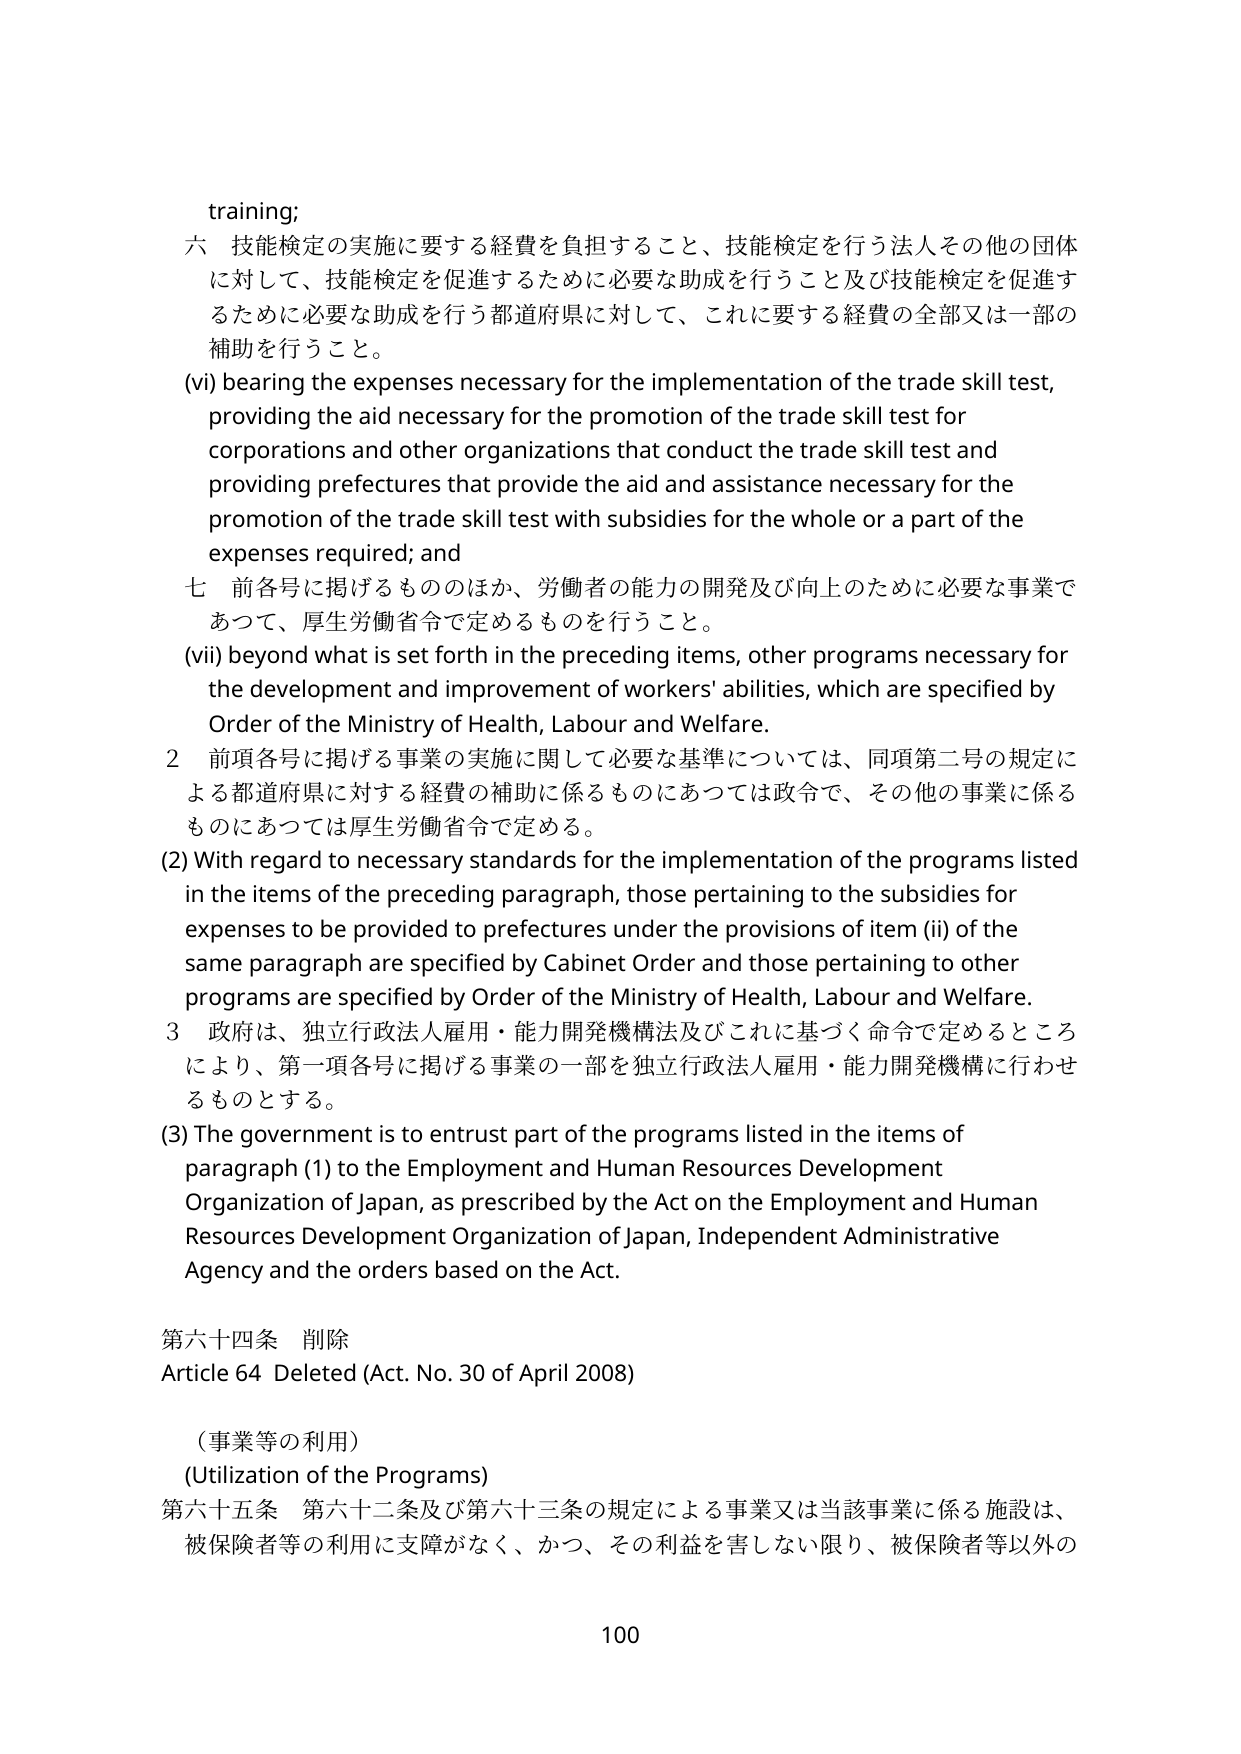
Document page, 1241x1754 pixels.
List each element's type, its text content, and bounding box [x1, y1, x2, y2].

text (2) With regard to necessary standards for the implementation of the programs listed in the items of the preceding paragraph, those pertaining to the subsidies for expenses to be provided to prefectures under the provisions of item (ii) of the same paragraph are specified by Cabinet Order and those pertaining to other programs are specified by Order of the Ministry of Health, Labour and Welfare. [161, 843, 1079, 1014]
text ２ 前項各号に掲げる事業の実施に関して必要な基準については、同項第二号の規定による都道府県に対する経費の補助に係るものにあつては政令で、その他の事業に係るものにあつては厚生労働省令で定める。 [161, 740, 1079, 843]
text 七 前各号に掲げるもののほか、労働者の能力の開発及び向上のために必要な事業であつて、厚生労働省令で定めるものを行うこと。 [184, 569, 1079, 638]
text (vii) beyond what is set forth in the preceding items, other programs necessary for the development and improvement of workers' abilities, which are specified by Order of the Ministry of Health, Labour and Welfare. [184, 638, 1079, 740]
text (Utilization of the Programs) [184, 1458, 1079, 1492]
text ３ 政府は、独立行政法人雇用・能力開発機構法及びこれに基づく命令で定めるところにより、第一項各号に掲げる事業の一部を独立行政法人雇用・能力開発機構に行わせるものとする。 [161, 1014, 1079, 1116]
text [161, 1492, 1079, 1560]
text 六 技能検定の実施に要する経費を負担すること、技能検定を行う法人その他の団体に対して、技能検定を促進するために必要な助成を行うこと及び技能検定を促進するために必要な助成を行う都道府県に対して、これに要する経費の全部又は一部の補助を行うこと。 [184, 228, 1079, 364]
text （事業等の利用） [184, 1424, 1079, 1458]
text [184, 194, 1079, 228]
text (3) The government is to entrust part of the programs listed in the items of paragraph (1) to the Employment and Human Resources Development Organization of Japan, as prescribed by the Act on the Employment and Human Resources Development Organization of Japan, Independent Administrative Agency and the orders based on the Act. [161, 1116, 1079, 1287]
text Article 64 Deleted (Act. No. 30 of April 2008) [161, 1355, 1079, 1389]
text (vi) bearing the expenses necessary for the implementation of the trade skill test, providing the aid necessary for the promotion of the trade skill test for corporations and other organizations that conduct the trade skill test and providing prefectures that provide the aid and assistance necessary for the promotion of the trade skill test with subsidies for the whole or a part of the expenses required; and [184, 364, 1079, 569]
text 第六十四条 削除 [161, 1321, 1079, 1355]
